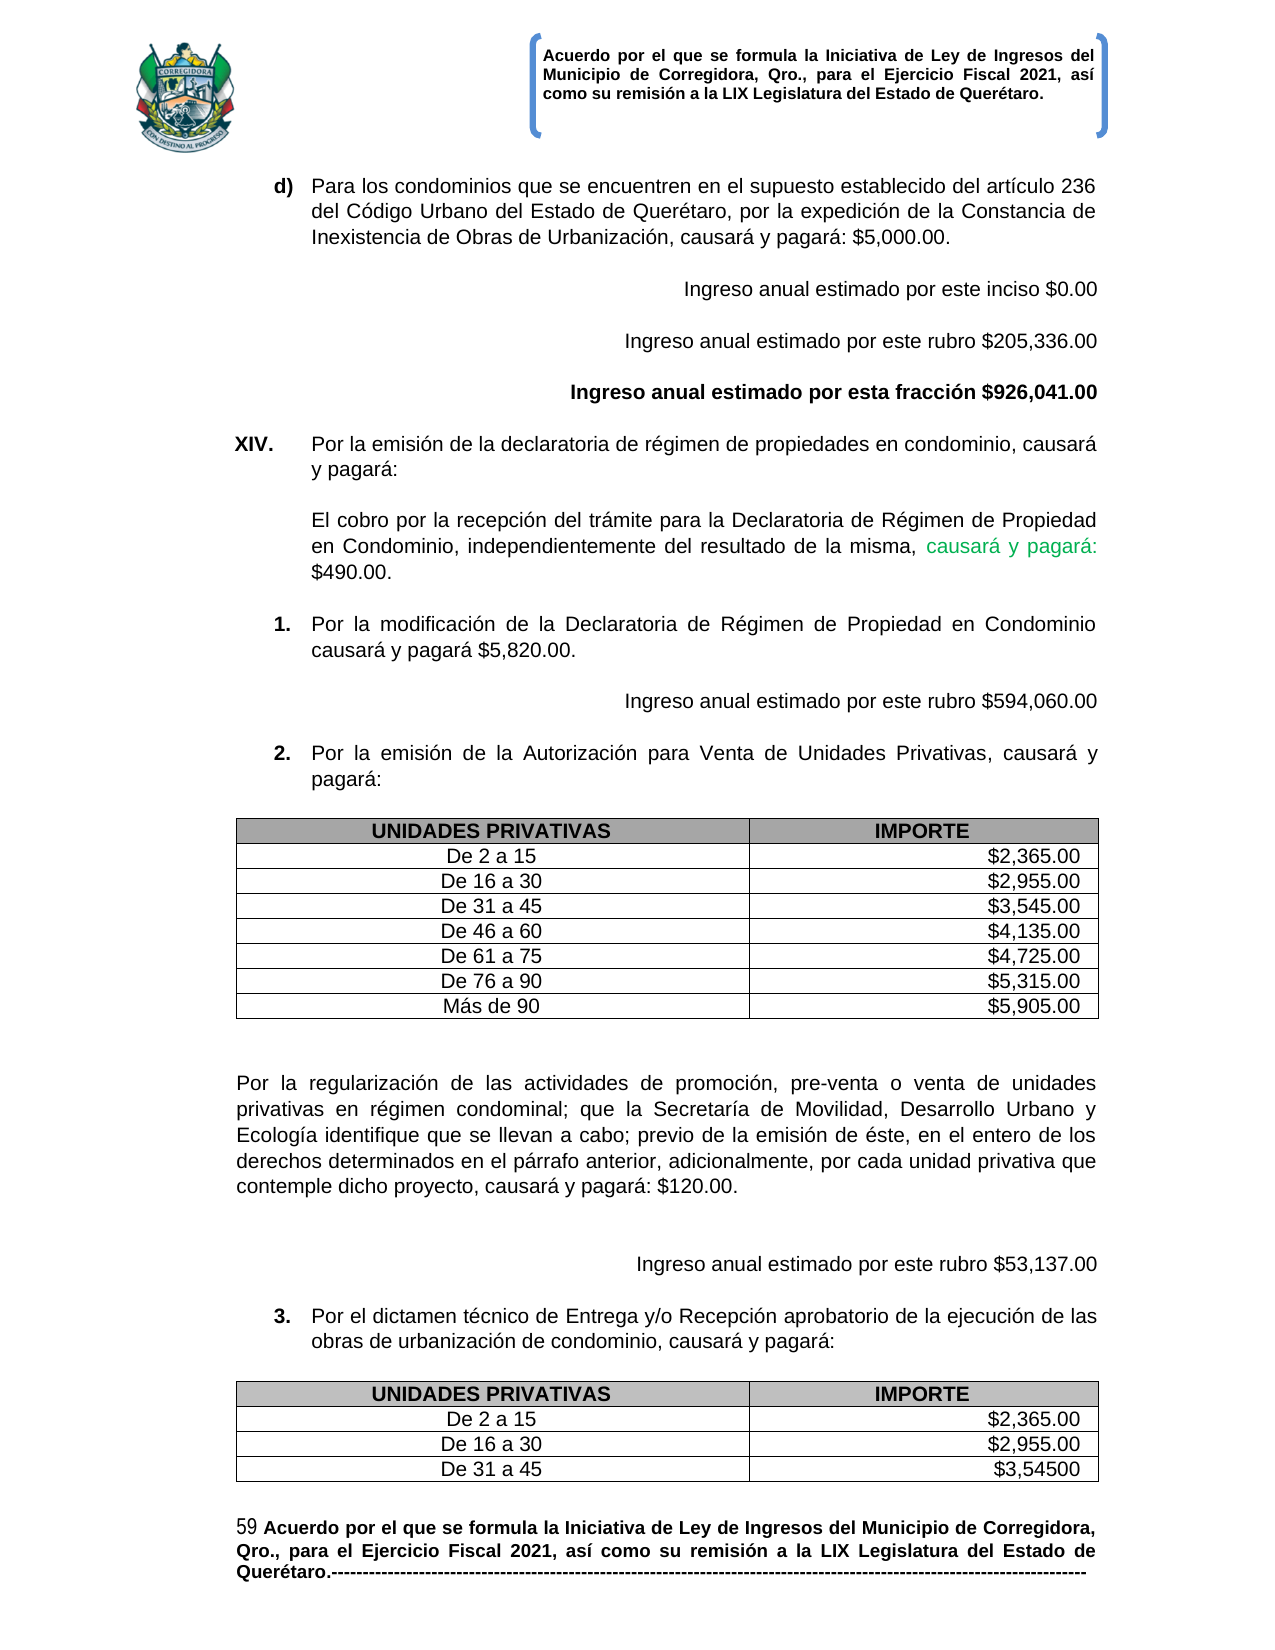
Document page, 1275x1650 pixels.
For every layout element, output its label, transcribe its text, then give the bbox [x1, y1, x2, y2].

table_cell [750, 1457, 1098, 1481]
text Ingreso anual estimado por este rubro $205,336.00 [233, 328, 1098, 352]
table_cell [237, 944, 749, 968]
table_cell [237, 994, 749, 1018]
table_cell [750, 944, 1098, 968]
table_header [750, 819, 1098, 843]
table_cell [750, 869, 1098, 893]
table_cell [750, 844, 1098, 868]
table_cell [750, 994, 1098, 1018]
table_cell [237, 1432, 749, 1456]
list Para los condominios que se encuentren en el supuesto establecido del artículo 236 del Código Urbano del Estado de Querétaro, por la expedición de la Constancia de Inexistencia de Obras de Urbanización, causará y pagará: $5,000.00. [274, 173, 1098, 249]
list El cobro por la recepción del trámite para la Declaratoria de Régimen de Propiedad en Condominio, independientemente del resultado de la misma, causará y pagará: $490.00. [311, 508, 1098, 584]
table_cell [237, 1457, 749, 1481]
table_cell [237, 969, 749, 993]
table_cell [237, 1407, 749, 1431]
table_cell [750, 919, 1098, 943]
list Por la emisión de la Autorización para Venta de Unidades Privativas, causará y pagará: [274, 741, 1098, 791]
list Por el dictamen técnico de Entrega y/o Recepción aprobatorio de la ejecución de las obras de urbanización de condominio, causará y pagará: [274, 1303, 1098, 1353]
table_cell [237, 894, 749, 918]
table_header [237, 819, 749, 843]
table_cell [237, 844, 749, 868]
text Ingreso anual estimado por este inciso $0.00 [233, 277, 1098, 301]
text Ingreso anual estimado por este rubro $53,137.00 [233, 1252, 1098, 1276]
text Ingreso anual estimado por esta fracción $926,041.00 [233, 380, 1098, 404]
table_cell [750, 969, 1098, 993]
text Por la regularización de las actividades de promoción, pre-venta o venta de unidades privativas en régimen condominal; que la Secretaría de Movilidad, Desarrollo Urbano y Ecología identifique que se llevan a cabo; previo de la emisión de éste, en el entero de los derechos determinados en el párrafo anterior, adicionalmente, por cada unidad privativa que contemple dicho proyecto, causará y pagará: $120.00. [236, 1071, 1098, 1198]
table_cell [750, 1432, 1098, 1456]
picture [136, 37, 237, 155]
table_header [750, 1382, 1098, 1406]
text Ingreso anual estimado por este rubro $594,060.00 [233, 689, 1098, 713]
list Por la emisión de la declaratoria de régimen de propiedades en condominio, causará y pagará: [274, 432, 1098, 481]
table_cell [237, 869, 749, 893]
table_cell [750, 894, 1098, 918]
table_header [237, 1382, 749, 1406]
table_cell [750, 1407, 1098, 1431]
list Por la modificación de la Declaratoria de Régimen de Propiedad en Condominio causará y pagará $5,820.00. [274, 612, 1098, 661]
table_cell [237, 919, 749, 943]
